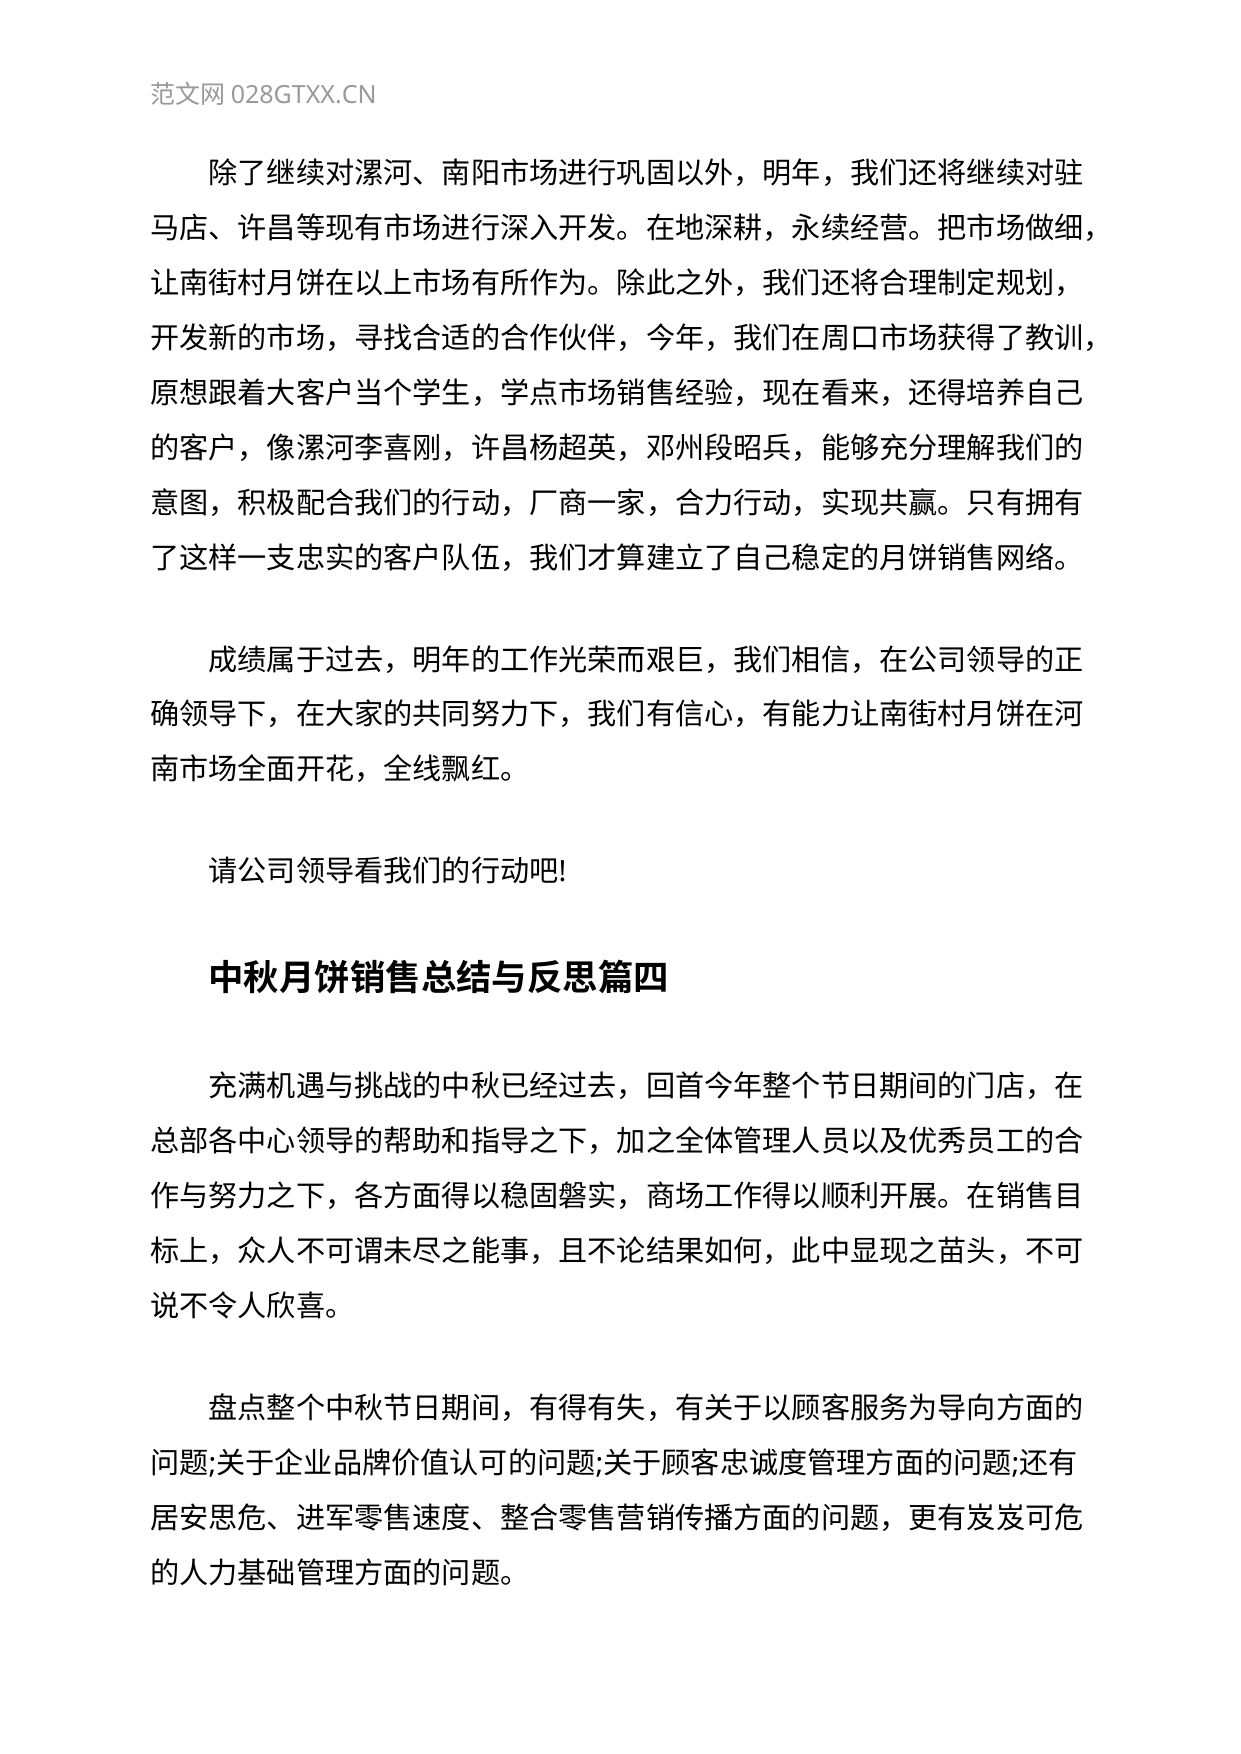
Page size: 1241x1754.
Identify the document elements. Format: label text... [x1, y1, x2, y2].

text 充满机遇与挑战的中秋已经过去，回首今年整个节日期间的门店，在总部各中心领导的帮助和指导之下，加之全体管理人员以及优秀员工的合作与努力之下，各方面得以稳固磐实，商场工作得以顺利开展。在销售目标上，众人不可谓未尽之能事，且不论结果如何，此中显现之苗头，不可说不令人欣喜。 [150, 1063, 1090, 1325]
text 成绩属于过去，明年的工作光荣而艰巨，我们相信，在公司领导的正确领导下，在大家的共同努力下，我们有信心，有能力让南街村月饼在河南市场全面开花，全线飘红。 [150, 636, 1090, 788]
text 请公司领导看我们的行动吧! [150, 848, 1090, 890]
text 中秋月饼销售总结与反思篇四 [150, 949, 1090, 1001]
text 盘点整个中秋节日期间，有得有失，有关于以顾客服务为导向方面的问题;关于企业品牌价值认可的问题;关于顾客忠诚度管理方面的问题;还有居安思危、进军零售速度、整合零售营销传播方面的问题，更有岌岌可危的人力基础管理方面的问题。 [150, 1384, 1090, 1591]
text 除了继续对漯河、南阳市场进行巩固以外，明年，我们还将继续对驻马店、许昌等现有市场进行深入开发。在地深耕，永续经营。把市场做细，让南街村月饼在以上市场有所作为。除此之外，我们还将合理制定规划，开发新的市场，寻找合适的合作伙伴，今年，我们在周口市场获得了教训，原想跟着大客户当个学生，学点市场销售经验，现在看来，还得培养自己的客户，像漯河李喜刚，许昌杨超英，邓州段昭兵，能够充分理解我们的意图，积极配合我们的行动，厂商一家，合力行动，实现共赢。只有拥有了这样一支忠实的客户队伍，我们才算建立了自己稳定的月饼销售网络。 [150, 150, 1090, 577]
